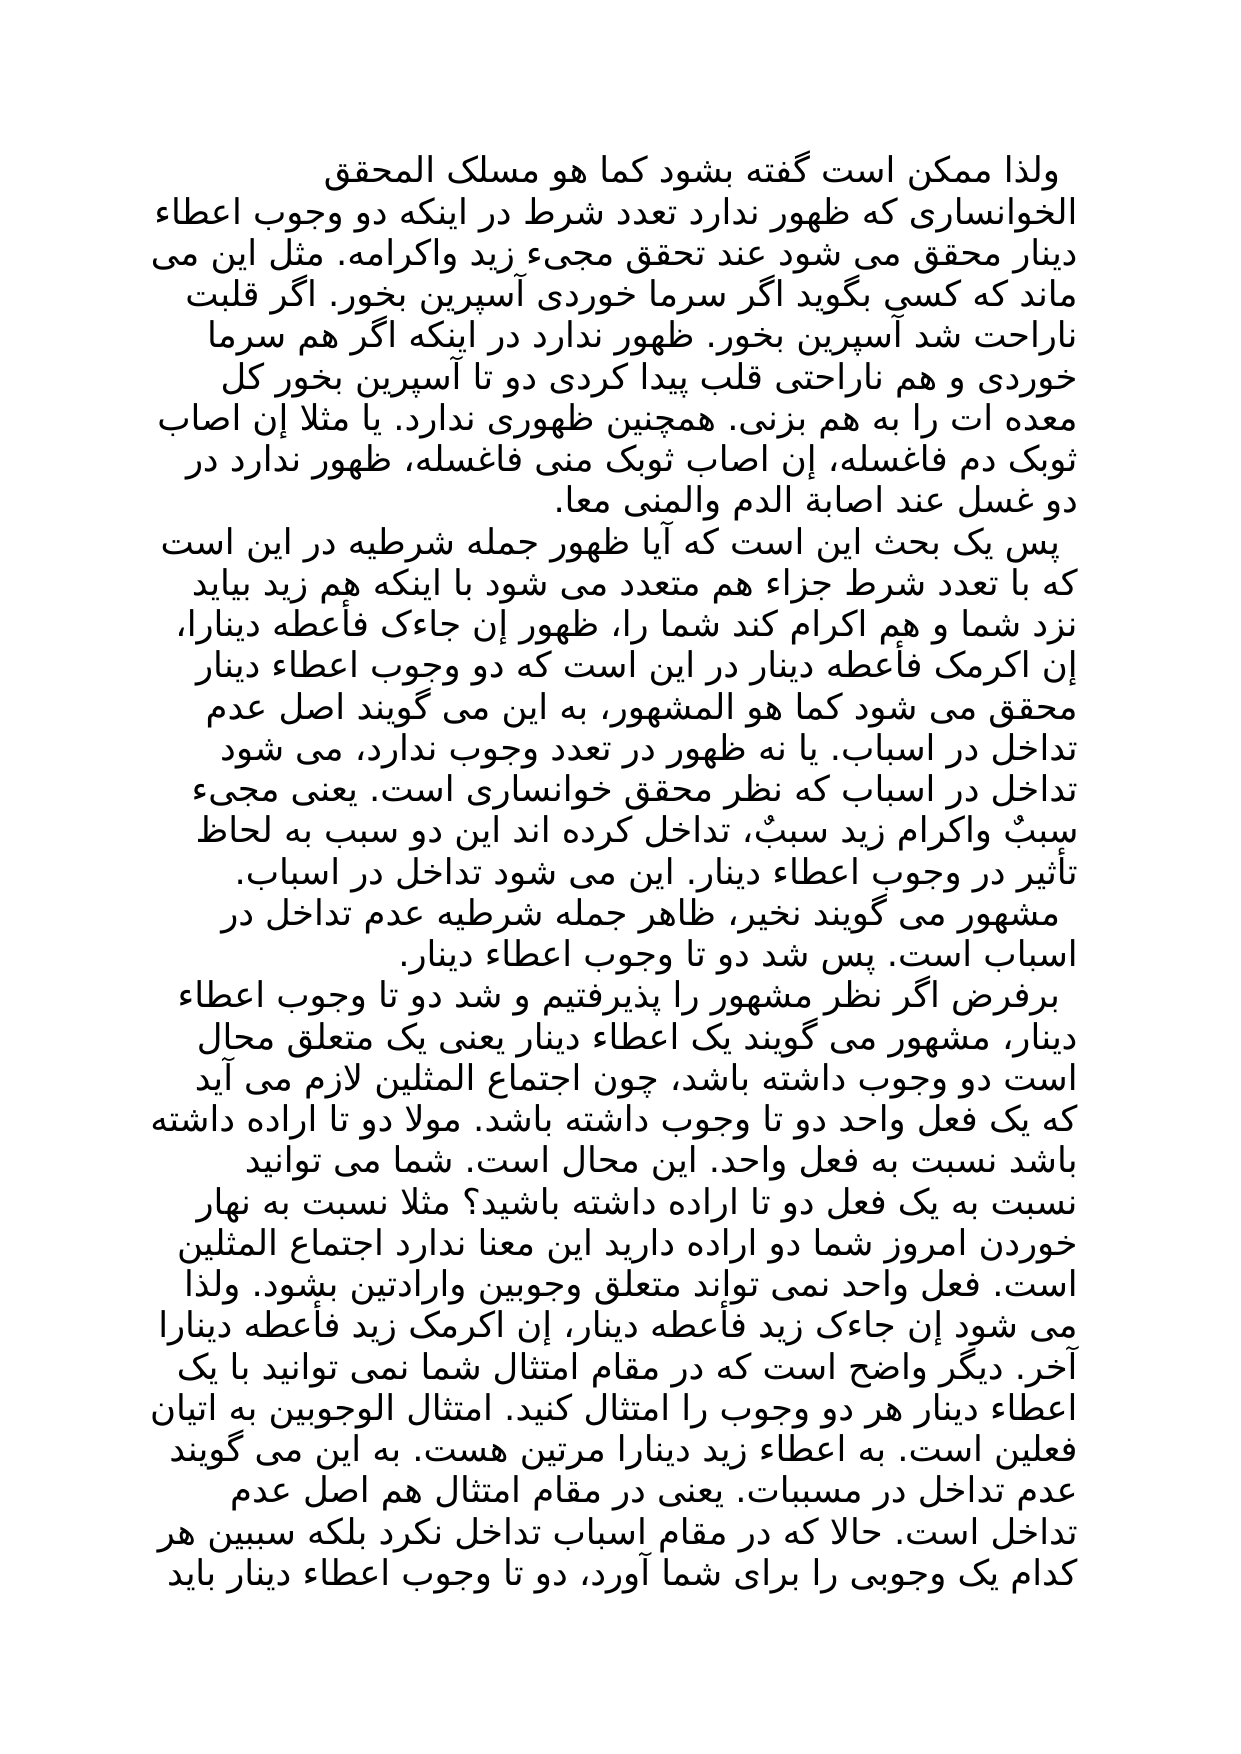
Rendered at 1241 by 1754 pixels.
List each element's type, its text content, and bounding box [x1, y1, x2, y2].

text ولذا ممکن است گفته بشود کما هو مسلک المحقق الخوانساری که ظهور ندارد تعدد شرط در اینکه دو وجوب اعطاء دینار محقق می شود عند تحقق مجیء زید واکرامه. مثل این می ماند که کسی بگوید اگر سرما خوردی آسپرین بخور. اگر قلبت ناراحت شد آسپرین بخور. ظهور ندارد در اینکه اگر هم سرما خوردی و هم ناراحتی قلب پیدا کردی دو تا آسپرین بخور کل معده ات را به هم بزنی. همچنین ظهوری ندارد. یا مثلا إن اصاب ثوبک دم فاغسله، إن اصاب ثوبک منی فاغسله، ظهور ندارد در دو غسل عند اصابة الدم والمنی معا. [150, 150, 1078, 521]
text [150, 975, 1078, 1594]
text پس یک بحث این است که آیا ظهور جمله شرطیه در این است که با تعدد شرط جزاء هم متعدد می شود با اینکه هم زید بیاید نزد شما و هم اکرام کند شما را، ظهور إن جاءک فأعطه دینارا، إن اکرمک فأعطه دینار در این است که دو وجوب اعطاء دینار محقق می شود کما هو المشهور، به این می گویند اصل عدم تداخل در اسباب. یا نه ظهور در تعدد وجوب ندارد، می شود تداخل در اسباب که نظر محقق خوانساری است. یعنی مجیء سببٌ واکرام زید سببٌ، تداخل کرده اند این دو سبب به لحاظ تأثیر در وجوب اعطاء دینار. این می شود تداخل در اسباب. [150, 521, 1078, 892]
text مشهور می گویند نخیر، ظاهر جمله شرطیه عدم تداخل در اسباب است. پس شد دو تا وجوب اعطاء دینار. [150, 892, 1078, 975]
